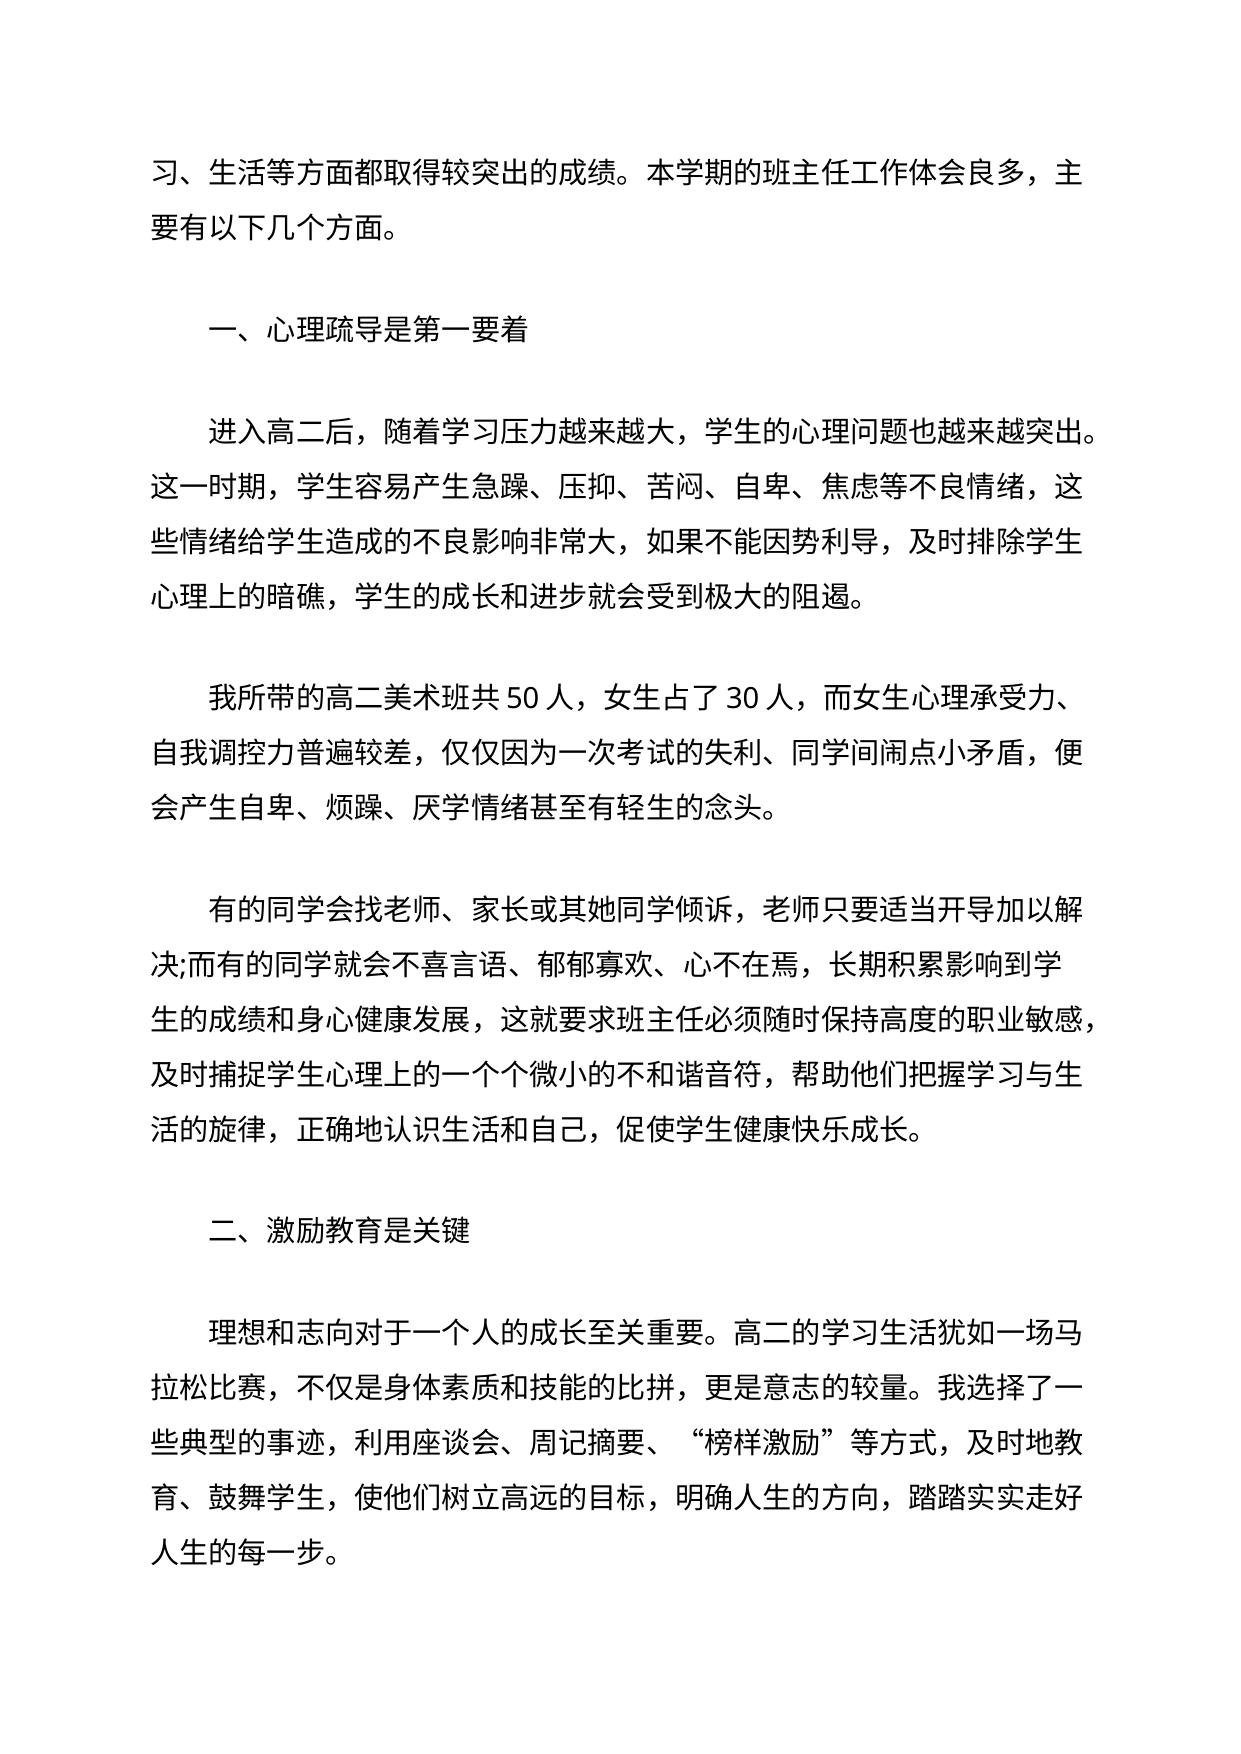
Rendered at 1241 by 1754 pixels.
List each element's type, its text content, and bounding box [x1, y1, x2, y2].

text 我所带的高二美术班共50人，女生占了30人，而女生心理承受力、自我调控力普遍较差，仅仅因为一次考试的失利、同学间闹点小矛盾，便会产生自卑、烦躁、厌学情绪甚至有轻生的念头。 [150, 675, 1090, 827]
text 理想和志向对于一个人的成长至关重要。高二的学习生活犹如一场马拉松比赛，不仅是身体素质和技能的比拼，更是意志的较量。我选择了一些典型的事迹，利用座谈会、周记摘要、“榜样激励”等方式，及时地教育、鼓舞学生，使他们树立高远的目标，明确人生的方向，踏踏实实走好人生的每一步。 [150, 1310, 1090, 1572]
text 有的同学会找老师、家长或其她同学倾诉，老师只要适当开导加以解决;而有的同学就会不喜言语、郁郁寡欢、心不在焉，长期积累影响到学生的成绩和身心健康发展，这就要求班主任必须随时保持高度的职业敏感，及时捕捉学生心理上的一个个微小的不和谐音符，帮助他们把握学习与生活的旋律，正确地认识生活和自己，促使学生健康快乐成长。 [150, 887, 1090, 1148]
text 一、心理疏导是第一要着 [150, 307, 1090, 349]
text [150, 150, 1090, 247]
text 二、激励教育是关键 [150, 1208, 1090, 1250]
text 进入高二后，随着学习压力越来越大，学生的心理问题也越来越突出。这一时期，学生容易产生急躁、压抑、苦闷、自卑、焦虑等不良情绪，这些情绪给学生造成的不良影响非常大，如果不能因势利导，及时排除学生心理上的暗礁，学生的成长和进步就会受到极大的阻遏。 [150, 408, 1090, 615]
